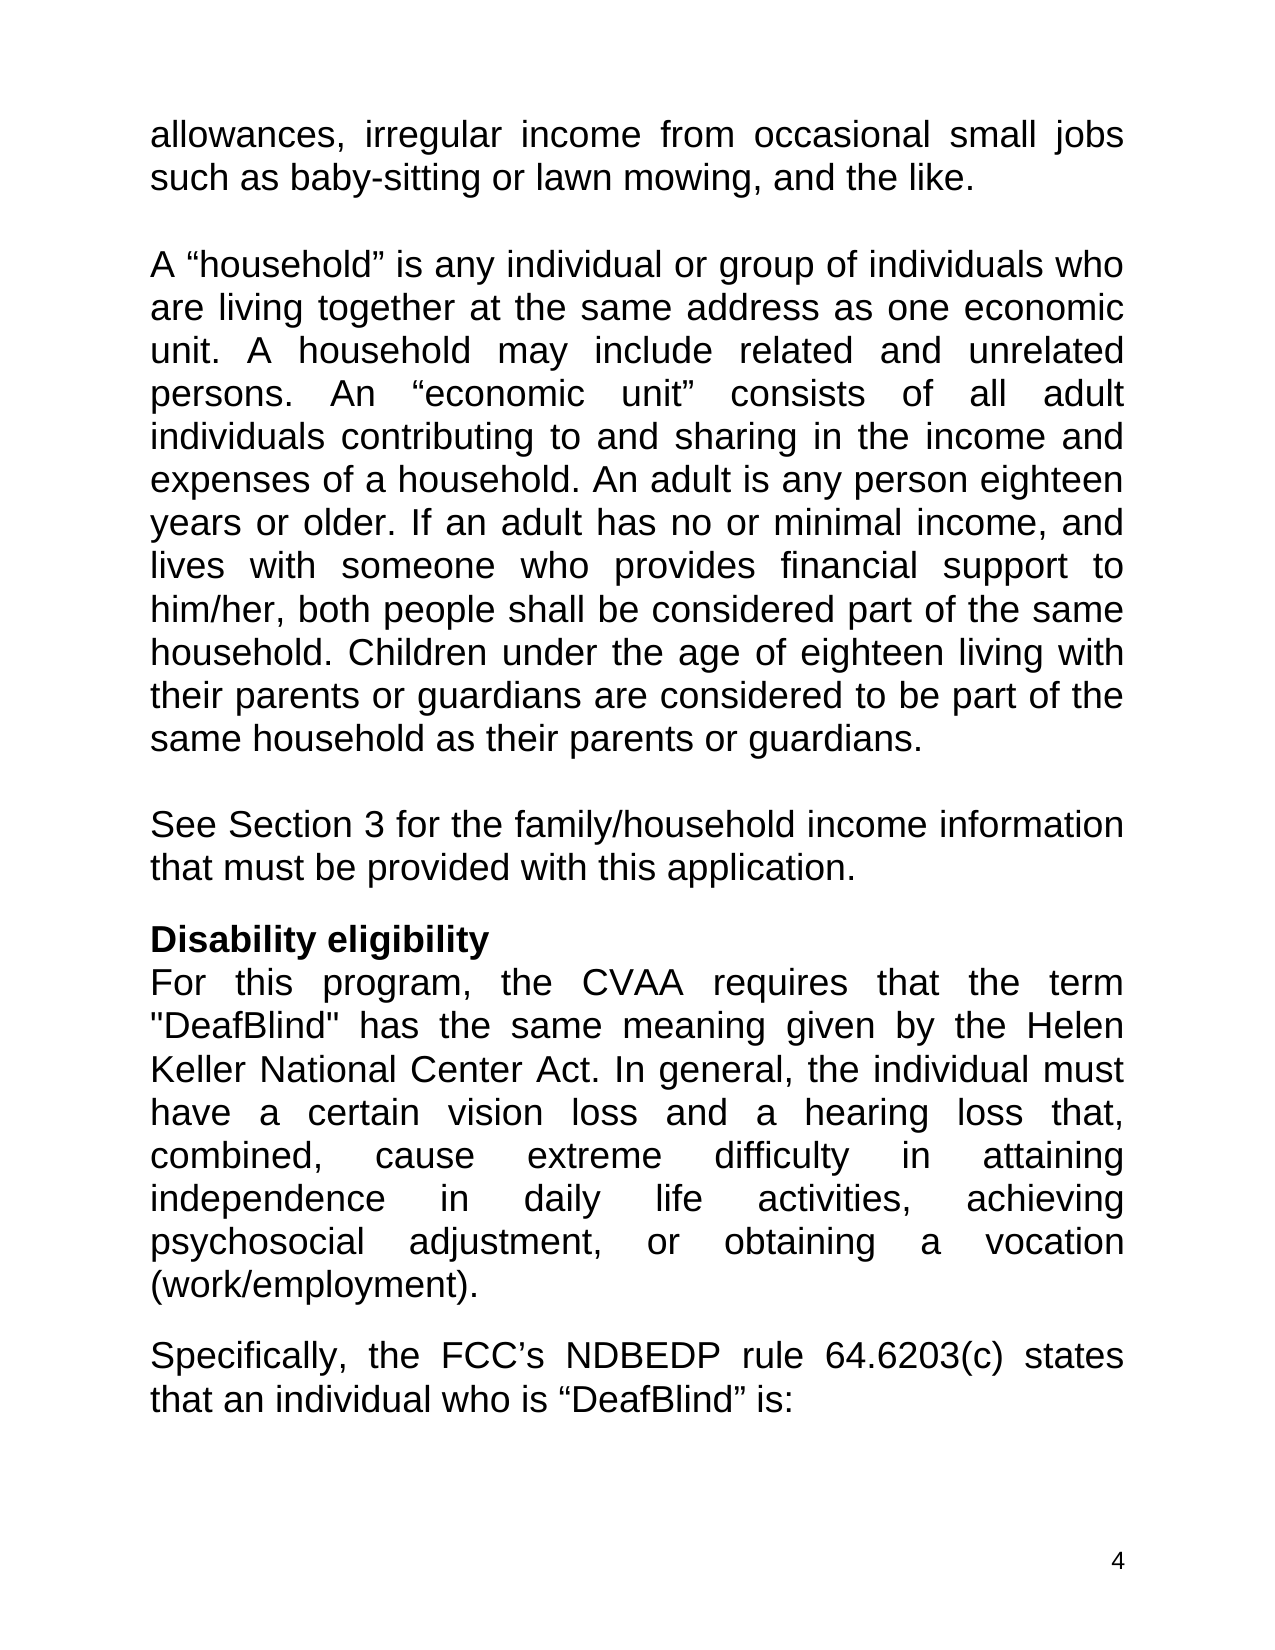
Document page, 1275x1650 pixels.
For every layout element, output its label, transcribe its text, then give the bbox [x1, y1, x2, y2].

text See Section 3 for the family/household income information that must be provided with this application. [150, 802, 1125, 889]
text A “household” is any individual or group of individuals who are living together at the same address as one economic unit. A household may include related and unrelated persons. An “economic unit” consists of all adult individuals contributing to and sharing in the income and expenses of a household. An adult is any person eighteen years or older. If an adult has no or minimal income, and lives with someone who provides financial support to him/her, both people shall be considered part of the same household. Children under the age of eighteen living with their parents or guardians are considered to be part of the same household as their parents or guardians. [150, 242, 1125, 759]
text Disability eligibility [150, 917, 1125, 961]
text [150, 112, 1125, 199]
text For this program, the CVAA requires that the term "DeafBlind" has the same meaning given by the Helen Keller National Center Act. In general, the individual must have a certain vision loss and a hearing loss that, combined, cause extreme difficulty in attaining independence in daily life activities, achieving psychosocial adjustment, or obtaining a vocation (work/employment). [150, 961, 1125, 1306]
text Specifically, the FCC’s NDBEDP rule 64.6203(c) states that an individual who is “DeafBlind” is: [150, 1334, 1125, 1420]
